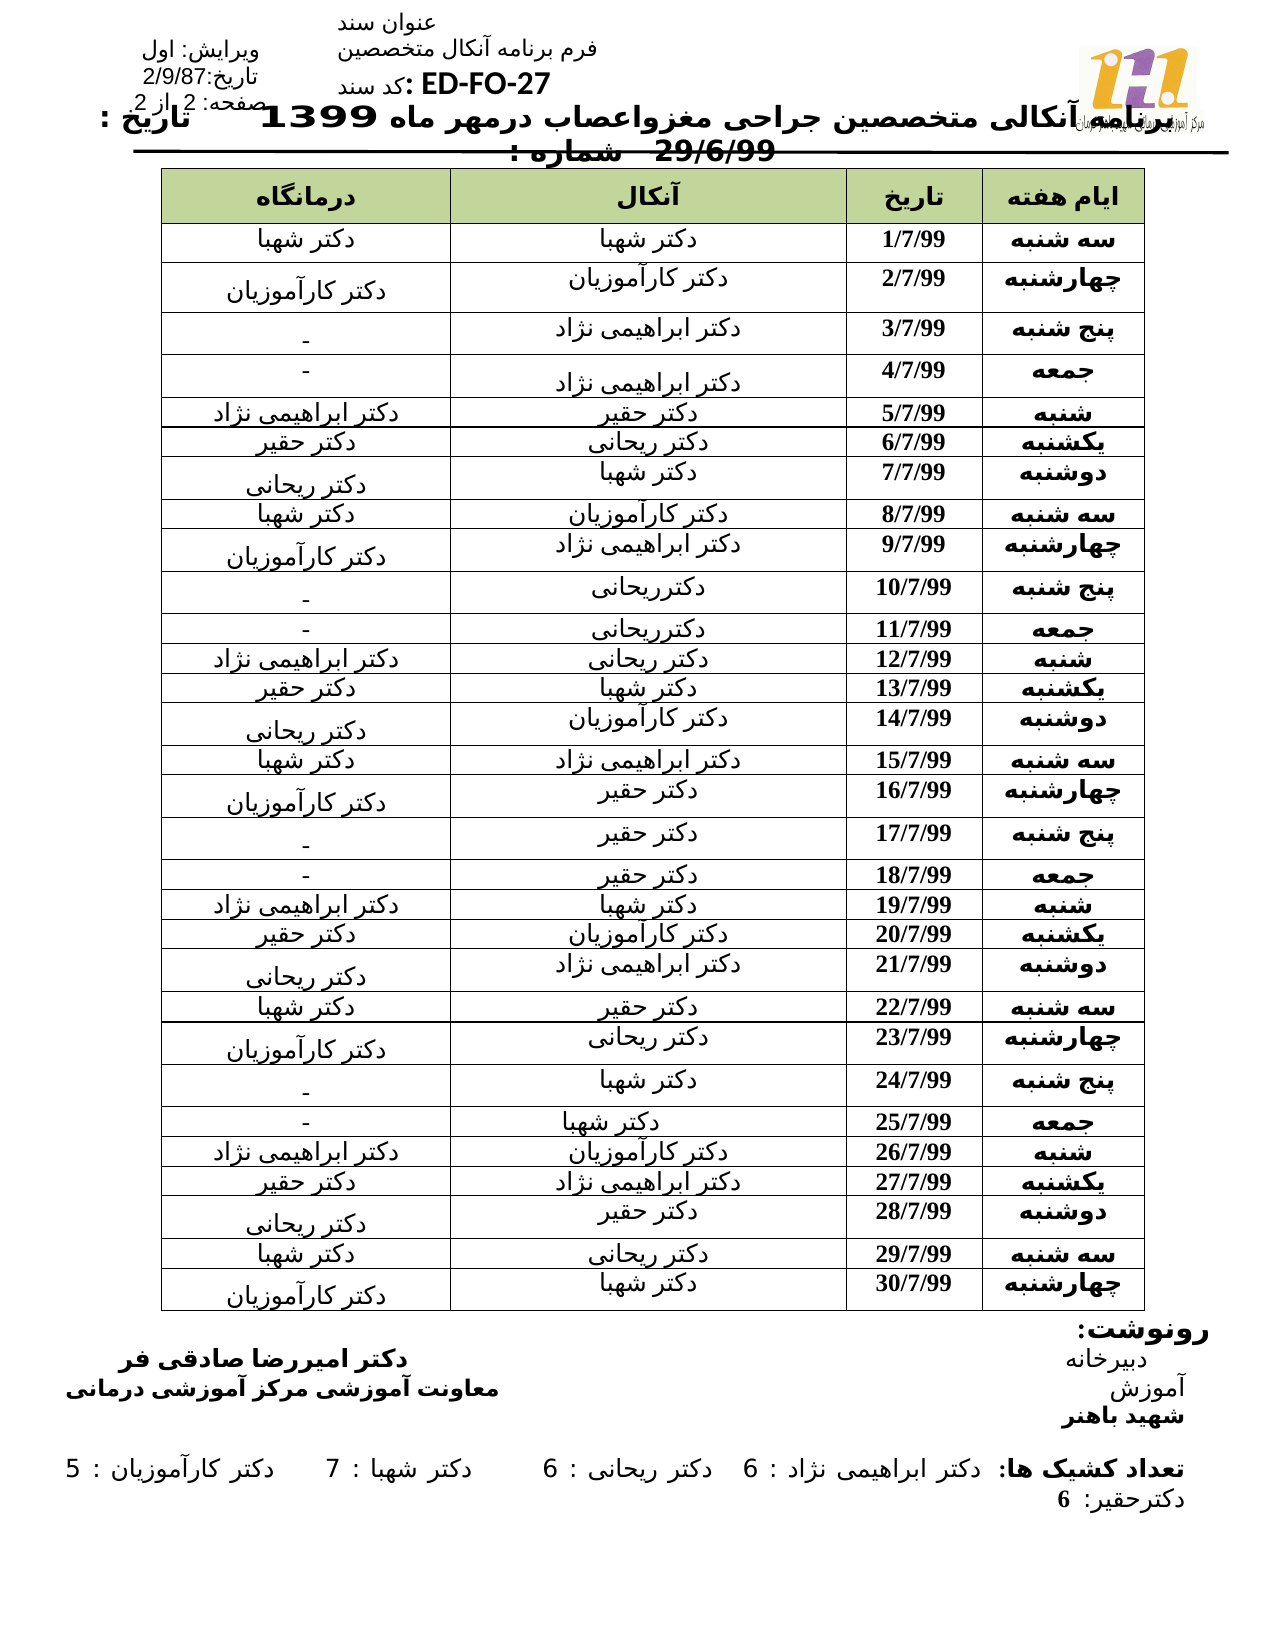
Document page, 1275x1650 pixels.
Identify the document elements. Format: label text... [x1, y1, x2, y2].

table_cell دکتر شهبا [162, 1239, 450, 1267]
table_header درمانگاه [162, 169, 450, 223]
table_cell دکتر کارآموزیان [162, 775, 450, 817]
table_cell دکتر شهبا [451, 1269, 846, 1310]
table_cell دکتر ابراهیمی نژاد [451, 949, 846, 991]
table_cell دکتر ریحانی [451, 644, 846, 672]
table_cell دکتر ریحانی [451, 1239, 846, 1267]
table_cell سه شنبه [983, 500, 1144, 528]
table_cell - [162, 355, 450, 397]
table_cell دکتر کارآموزیان [162, 1023, 450, 1064]
table_cell دکتر شهبا [451, 674, 846, 702]
table_cell دکتر ریحانی [162, 949, 450, 991]
table_cell چهارشنبه [983, 529, 1144, 571]
table_cell دکتر ابراهیمی نژاد [451, 355, 846, 397]
table_cell 17/7/99 [847, 818, 982, 859]
table_cell پنج شنبه [983, 818, 1144, 859]
table_cell پنج شنبه [983, 572, 1144, 613]
table_cell دکتر ابراهیمی نژاد [162, 398, 450, 426]
table_cell یکشنبه [983, 674, 1144, 702]
table_cell - [162, 572, 450, 613]
table_cell دکتر شهبا [451, 1107, 846, 1136]
table_cell دکتر کارآموزیان [451, 263, 846, 312]
table_cell چهارشنبه [983, 1269, 1144, 1310]
table_cell دکتر ابراهیمی نژاد [162, 1137, 450, 1166]
table_cell دکتر حقیر [451, 1196, 846, 1238]
table_cell دوشنبه [983, 949, 1144, 991]
table_cell دکتر حقیر [451, 818, 846, 859]
table_cell دکتر ریحانی [451, 428, 846, 456]
table_cell 20/7/99 [847, 920, 982, 948]
table_cell دکتر کارآموزیان [451, 500, 846, 528]
table_header ایام هفته [983, 169, 1144, 223]
table_cell - [162, 313, 450, 354]
text تعداد کشیک ها: دکتر ابراهیمی نژاد : 6 دکتر ریحانی : 6 دکتر شهبا : 7 دکتر کارآموزیان : 5 دکترحقیر: 6 [65, 1454, 1185, 1513]
table_cell 12/7/99 [847, 644, 982, 672]
table_cell دکتر شهبا [162, 224, 450, 262]
table_cell شنبه [983, 1137, 1144, 1166]
table_cell پنج شنبه [983, 313, 1144, 354]
table_cell دکتر کارآموزیان [162, 263, 450, 312]
table_cell 13/7/99 [847, 674, 982, 702]
table_cell 11/7/99 [847, 614, 982, 643]
table_cell دکتر حقیر [451, 775, 846, 817]
table_cell 22/7/99 [847, 992, 982, 1021]
table_cell دکتر شهبا [162, 992, 450, 1021]
table_cell دکتر شهبا [162, 746, 450, 774]
table_cell دکتر کارآموزیان [162, 529, 450, 571]
table_cell - [162, 614, 450, 643]
table_cell یکشنبه [983, 1167, 1144, 1195]
table_cell 25/7/99 [847, 1107, 982, 1136]
table_cell سه شنبه [983, 1239, 1144, 1267]
table_cell 15/7/99 [847, 746, 982, 774]
table_cell سه شنبه [983, 224, 1144, 262]
text برنامه آنکالی متخصصین جراحی مغزواعصاب درمهر ماه 1399 تاریخ : 29/6/99 شماره : [65, 100, 1210, 168]
table_cell 28/7/99 [847, 1196, 982, 1238]
table_cell 19/7/99 [847, 890, 982, 918]
table_cell دکتر شهبا [451, 457, 846, 498]
table_header تاریخ [847, 169, 982, 223]
table_cell دکتر حقیر [451, 398, 846, 426]
table_cell دکترریحانی [451, 572, 846, 613]
picture [1079, 46, 1197, 100]
table_cell - [162, 1107, 450, 1136]
table_cell چهارشنبه [983, 1023, 1144, 1064]
text دبیرخانه دکتر امیررضا صادقی فر [65, 1344, 1185, 1373]
table_cell سه شنبه [983, 992, 1144, 1021]
table_cell شنبه [983, 644, 1144, 672]
table_cell 24/7/99 [847, 1065, 982, 1106]
text رونوشت: [65, 1311, 1210, 1344]
table_cell چهارشنبه [983, 775, 1144, 817]
table_cell دکتر شهبا [451, 224, 846, 262]
table_cell 8/7/99 [847, 500, 982, 528]
table_cell 26/7/99 [847, 1137, 982, 1166]
table_cell دکتر حقیر [162, 920, 450, 948]
table_cell 5/7/99 [847, 398, 982, 426]
table_cell دکترریحانی [451, 614, 846, 643]
table_cell 16/7/99 [847, 775, 982, 817]
table_cell دکتر ابراهیمی نژاد [162, 644, 450, 672]
table_cell 10/7/99 [847, 572, 982, 613]
table_cell دکتر حقیر [162, 428, 450, 456]
table_cell 21/7/99 [847, 949, 982, 991]
table_cell دکتر ریحانی [162, 1196, 450, 1238]
table_cell 29/7/99 [847, 1239, 982, 1267]
table_header آنکال [451, 169, 846, 223]
table_cell دکتر حقیر [451, 860, 846, 889]
table_cell دکتر کارآموزیان [451, 920, 846, 948]
table_cell شنبه [983, 398, 1144, 426]
table_cell دکتر کارآموزیان [162, 1269, 450, 1310]
table_cell دوشنبه [983, 1196, 1144, 1238]
table_cell 4/7/99 [847, 355, 982, 397]
table_cell دکتر ابراهیمی نژاد [451, 1167, 846, 1195]
table_cell دکتر کارآموزیان [451, 703, 846, 744]
table_cell - [162, 818, 450, 859]
table_cell 3/7/99 [847, 313, 982, 354]
table_cell دکتر ریحانی [451, 1023, 846, 1064]
table_cell شنبه [983, 890, 1144, 918]
table_cell دکتر حقیر [162, 674, 450, 702]
table_cell 18/7/99 [847, 860, 982, 889]
table_cell جمعه [983, 355, 1144, 397]
table_cell 6/7/99 [847, 428, 982, 456]
table_cell 27/7/99 [847, 1167, 982, 1195]
table_cell دکتر شهبا [162, 500, 450, 528]
table_cell دکتر ابراهیمی نژاد [162, 890, 450, 918]
table_cell دکتر حقیر [162, 1167, 450, 1195]
table_cell 23/7/99 [847, 1023, 982, 1064]
table_cell دوشنبه [983, 457, 1144, 498]
table_cell دکتر ریحانی [162, 703, 450, 744]
table_cell دکتر ابراهیمی نژاد [451, 529, 846, 571]
table_cell دکتر شهبا [451, 890, 846, 918]
table_cell پنج شنبه [983, 1065, 1144, 1106]
table_cell دکتر کارآموزیان [451, 1137, 846, 1166]
table_cell 14/7/99 [847, 703, 982, 744]
table_cell 7/7/99 [847, 457, 982, 498]
table_cell 30/7/99 [847, 1269, 982, 1310]
table_cell سه شنبه [983, 746, 1144, 774]
table_cell دکتر حقیر [451, 992, 846, 1021]
table_cell جمعه [983, 614, 1144, 643]
table_cell دوشنبه [983, 703, 1144, 744]
table_cell دکتر شهبا [451, 1065, 846, 1106]
table_cell دکتر ریحانی [162, 457, 450, 498]
table_cell - [162, 860, 450, 889]
table_cell یکشنبه [983, 428, 1144, 456]
table_cell - [162, 1065, 450, 1106]
table_cell یکشنبه [983, 920, 1144, 948]
table_cell دکتر ابراهیمی نژاد [451, 313, 846, 354]
table_cell 9/7/99 [847, 529, 982, 571]
table_cell دکتر ابراهیمی نژاد [451, 746, 846, 774]
table_cell جمعه [983, 1107, 1144, 1136]
text آموزش معاونت آموزشی مرکز آموزشی درمانی شهید باهنر [65, 1373, 1185, 1428]
table_cell جمعه [983, 860, 1144, 889]
table_cell 2/7/99 [847, 263, 982, 312]
table_cell چهارشنبه [983, 263, 1144, 312]
table_cell 1/7/99 [847, 224, 982, 262]
